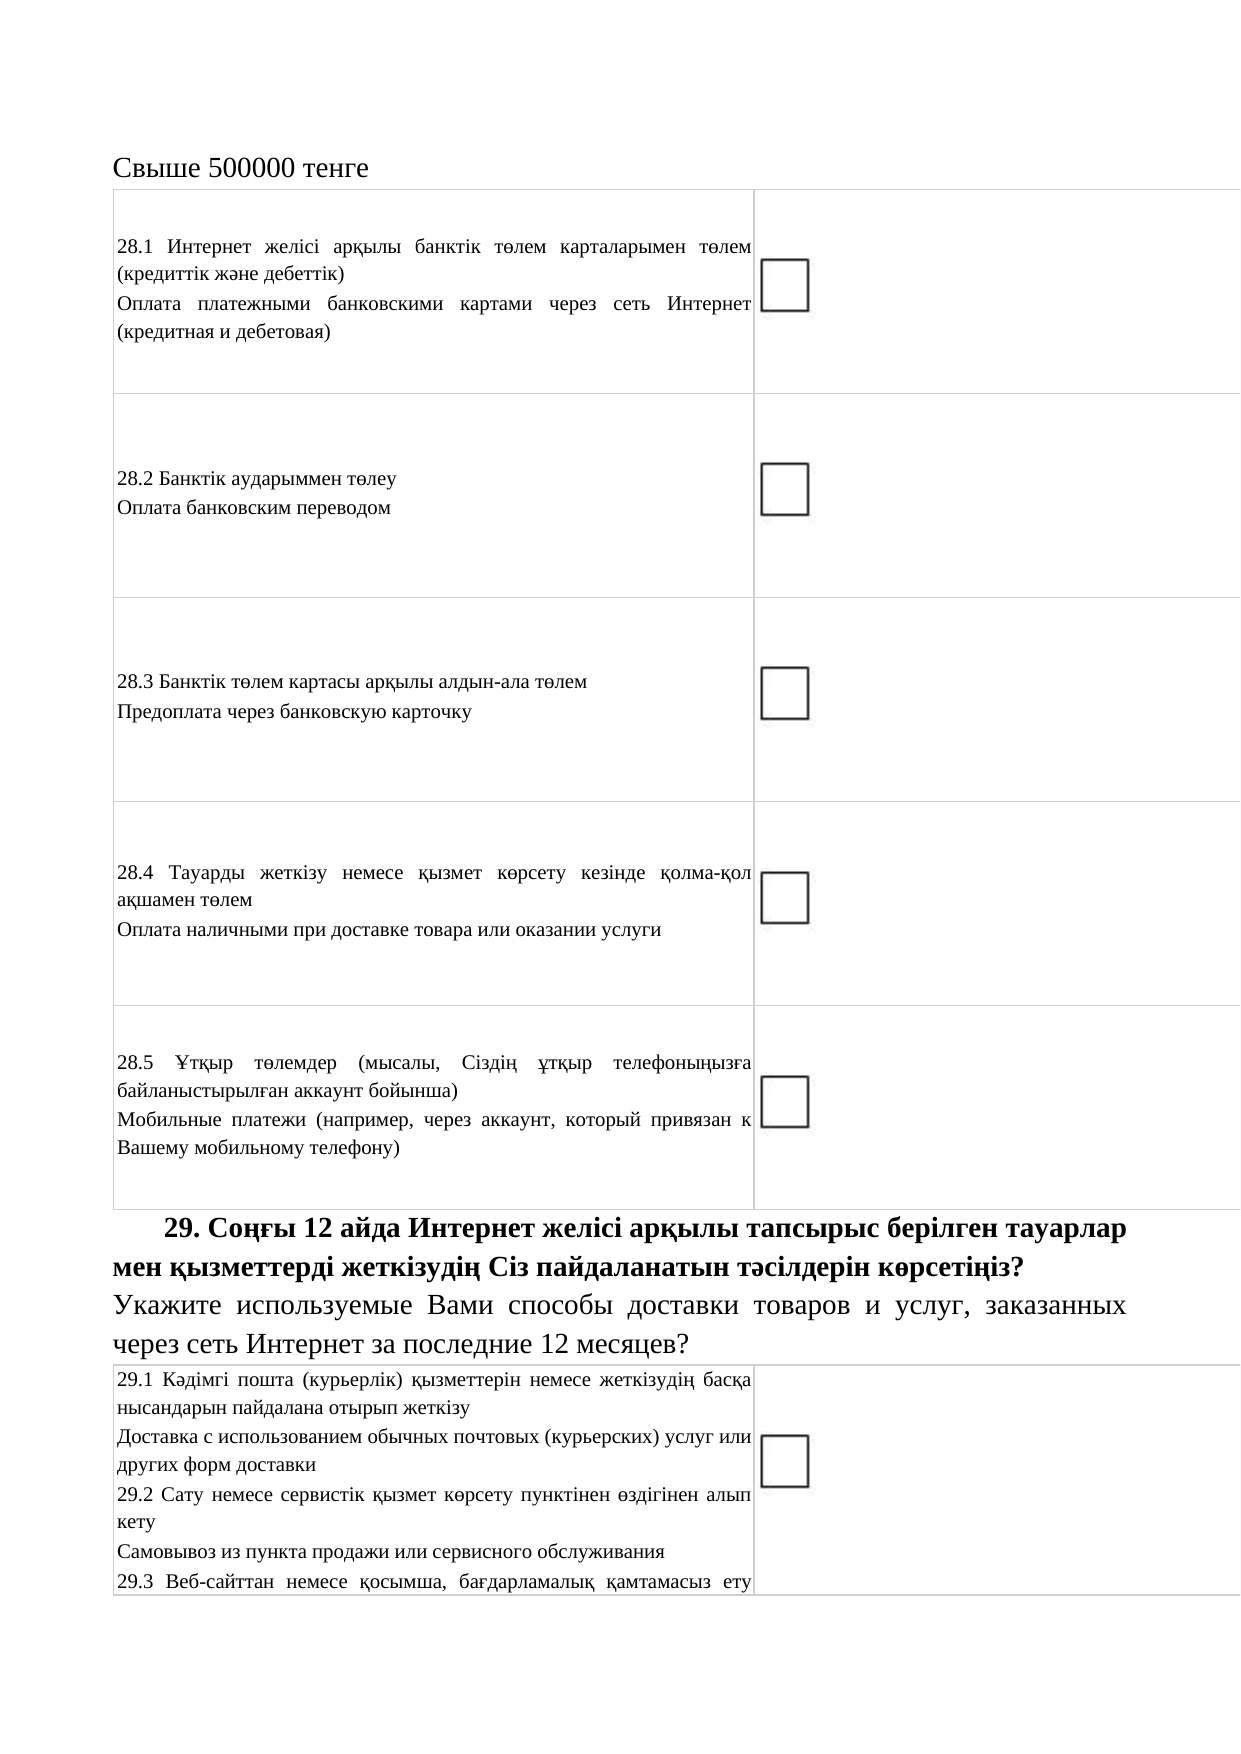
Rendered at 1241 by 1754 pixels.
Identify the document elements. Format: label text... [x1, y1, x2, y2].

text 29. Соңғы 12 айда Интернет желісі арқылы тапсырыс берілген тауарлар мен қызметтерді жеткізудің Сіз пайдаланатын тәсілдерін көрсетіңіз? [112, 1210, 1128, 1282]
table_cell 28.4 Тауарды жеткізу немесе қызмет көрсету кезінде қолма-қол ақшамен төлем Оплата наличными при доставке товара или оказании услуги [114, 802, 753, 1005]
picture [757, 664, 816, 729]
table_cell [755, 1006, 1240, 1209]
text Свыше 500000 тенге [112, 150, 1128, 183]
table_cell [755, 802, 1240, 1005]
table_header 28.1 Интернет желісі арқылы банктік төлем карталарымен төлем (кредиттік және дебеттік) Оплата платежными банковскими картами через сеть Интернет (кредитная и дебетовая) [114, 190, 753, 393]
picture [757, 460, 816, 525]
table_cell 28.3 Банктік төлем картасы арқылы алдын-ала төлем Предоплата через банковскую карточку [114, 598, 753, 801]
picture [757, 868, 816, 933]
table_cell [755, 598, 1240, 801]
picture [757, 256, 816, 321]
picture [757, 1072, 816, 1137]
table_cell 28.5 Ұтқыр төлемдер (мысалы, Сіздің ұтқыр телефоныңызға байланыстырылған аккаунт бойынша) Мобильные платежи (например, через аккаунт, который привязан к Вашему мобильному телефону) [114, 1006, 753, 1209]
table_cell [755, 394, 1240, 597]
text Укажите используемые Вами способы доставки товаров и услуг, заказанных через сеть Интернет за последние 12 месяцев? [112, 1287, 1128, 1359]
table_header [755, 1366, 1240, 1594]
table_cell 28.2 Банктік аударыммен төлеу Оплата банковским переводом [114, 394, 753, 597]
table_header [755, 190, 1240, 393]
picture [757, 1431, 816, 1497]
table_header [114, 1366, 753, 1594]
